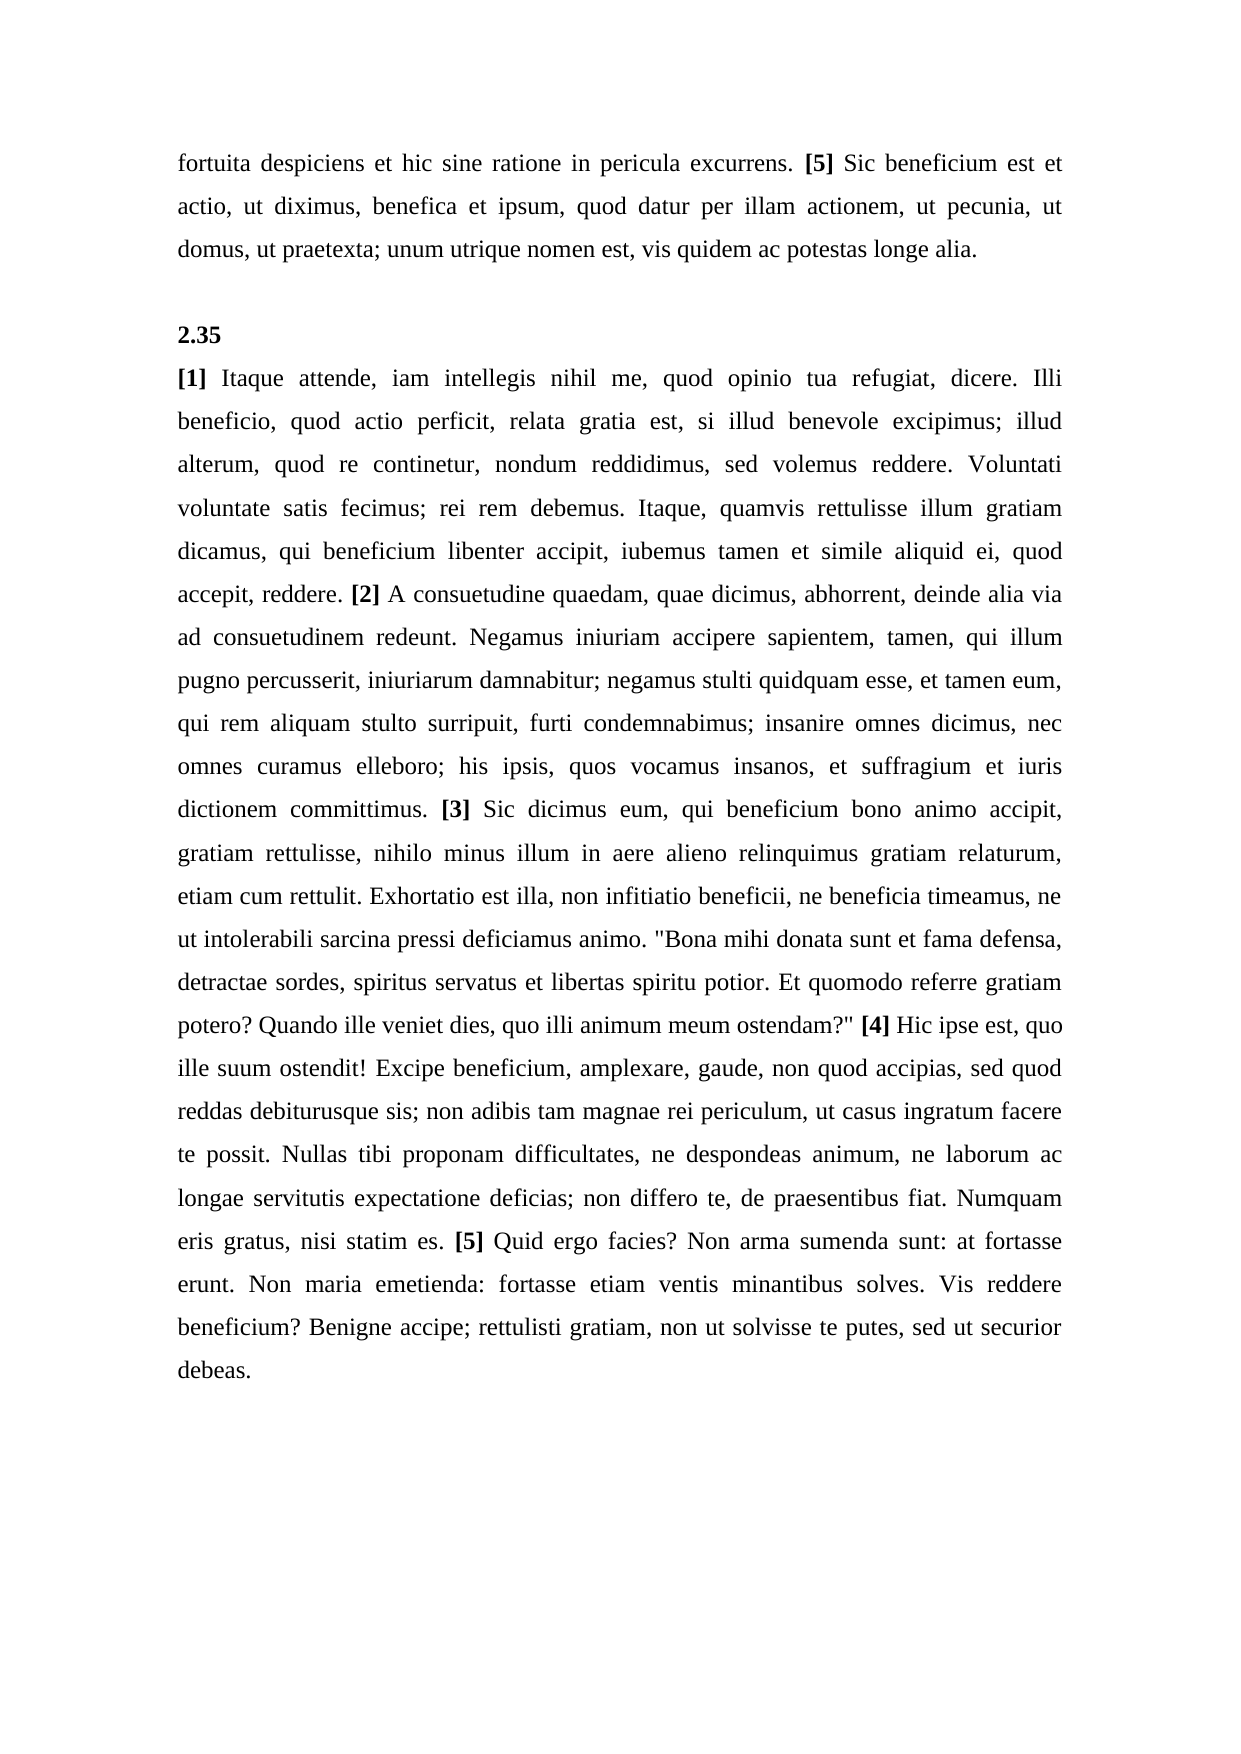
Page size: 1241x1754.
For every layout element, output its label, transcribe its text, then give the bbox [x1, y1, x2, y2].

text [177, 148, 1063, 263]
text [1] Itaque attende, iam intellegis nihil me, quod opinio tua refugiat, dicere. Illi beneficio, quod actio perficit, relata gratia est, si illud benevole excipimus; illud alterum, quod re continetur, nondum reddidimus, sed volemus reddere. Voluntati voluntate satis fecimus; rei rem debemus. Itaque, quamvis rettulisse illum gratiam dicamus, qui beneficium libenter accipit, iubemus tamen et simile aliquid ei, quod accepit, reddere. [2] A consuetudine quaedam, quae dicimus, abhorrent, deinde alia via ad consuetudinem redeunt. Negamus iniuriam accipere sapientem, tamen, qui illum pugno percusserit, iniuriarum damnabitur; negamus stulti quidquam esse, et tamen eum, qui rem aliquam stulto surripuit, furti condemnabimus; insanire omnes dicimus, nec omnes curamus elleboro; his ipsis, quos vocamus insanos, et suffragium et iuris dictionem committimus. [3] Sic dicimus eum, qui beneficium bono animo accipit, gratiam rettulisse, nihilo minus illum in aere alieno relinquimus gratiam relaturum, etiam cum rettulit. Exhortatio est illa, non infitiatio beneficii, ne beneficia timeamus, ne ut intolerabili sarcina pressi deficiamus animo. "Bona mihi donata sunt et fama defensa, detractae sordes, spiritus servatus et libertas spiritu potior. Et quomodo referre gratiam potero? Quando ille veniet dies, quo illi animum meum ostendam?" [4] Hic ipse est, quo ille suum ostendit! Excipe beneficium, amplexare, gaude, non quod accipias, sed quod reddas debiturusque sis; non adibis tam magnae rei periculum, ut casus ingratum facere te possit. Nullas tibi proponam difficultates, ne despondeas animum, ne laborum ac longae servitutis expectatione deficias; non differo te, de praesentibus fiat. Numquam eris gratus, nisi statim es. [5] Quid ergo facies? Non arma sumenda sunt: at fortasse erunt. Non maria emetienda: fortasse etiam ventis minantibus solves. Vis reddere beneficium? Benigne accipe; rettulisti gratiam, non ut solvisse te putes, sed ut securior debeas. [177, 363, 1063, 1384]
text 2.35 [177, 320, 1063, 349]
